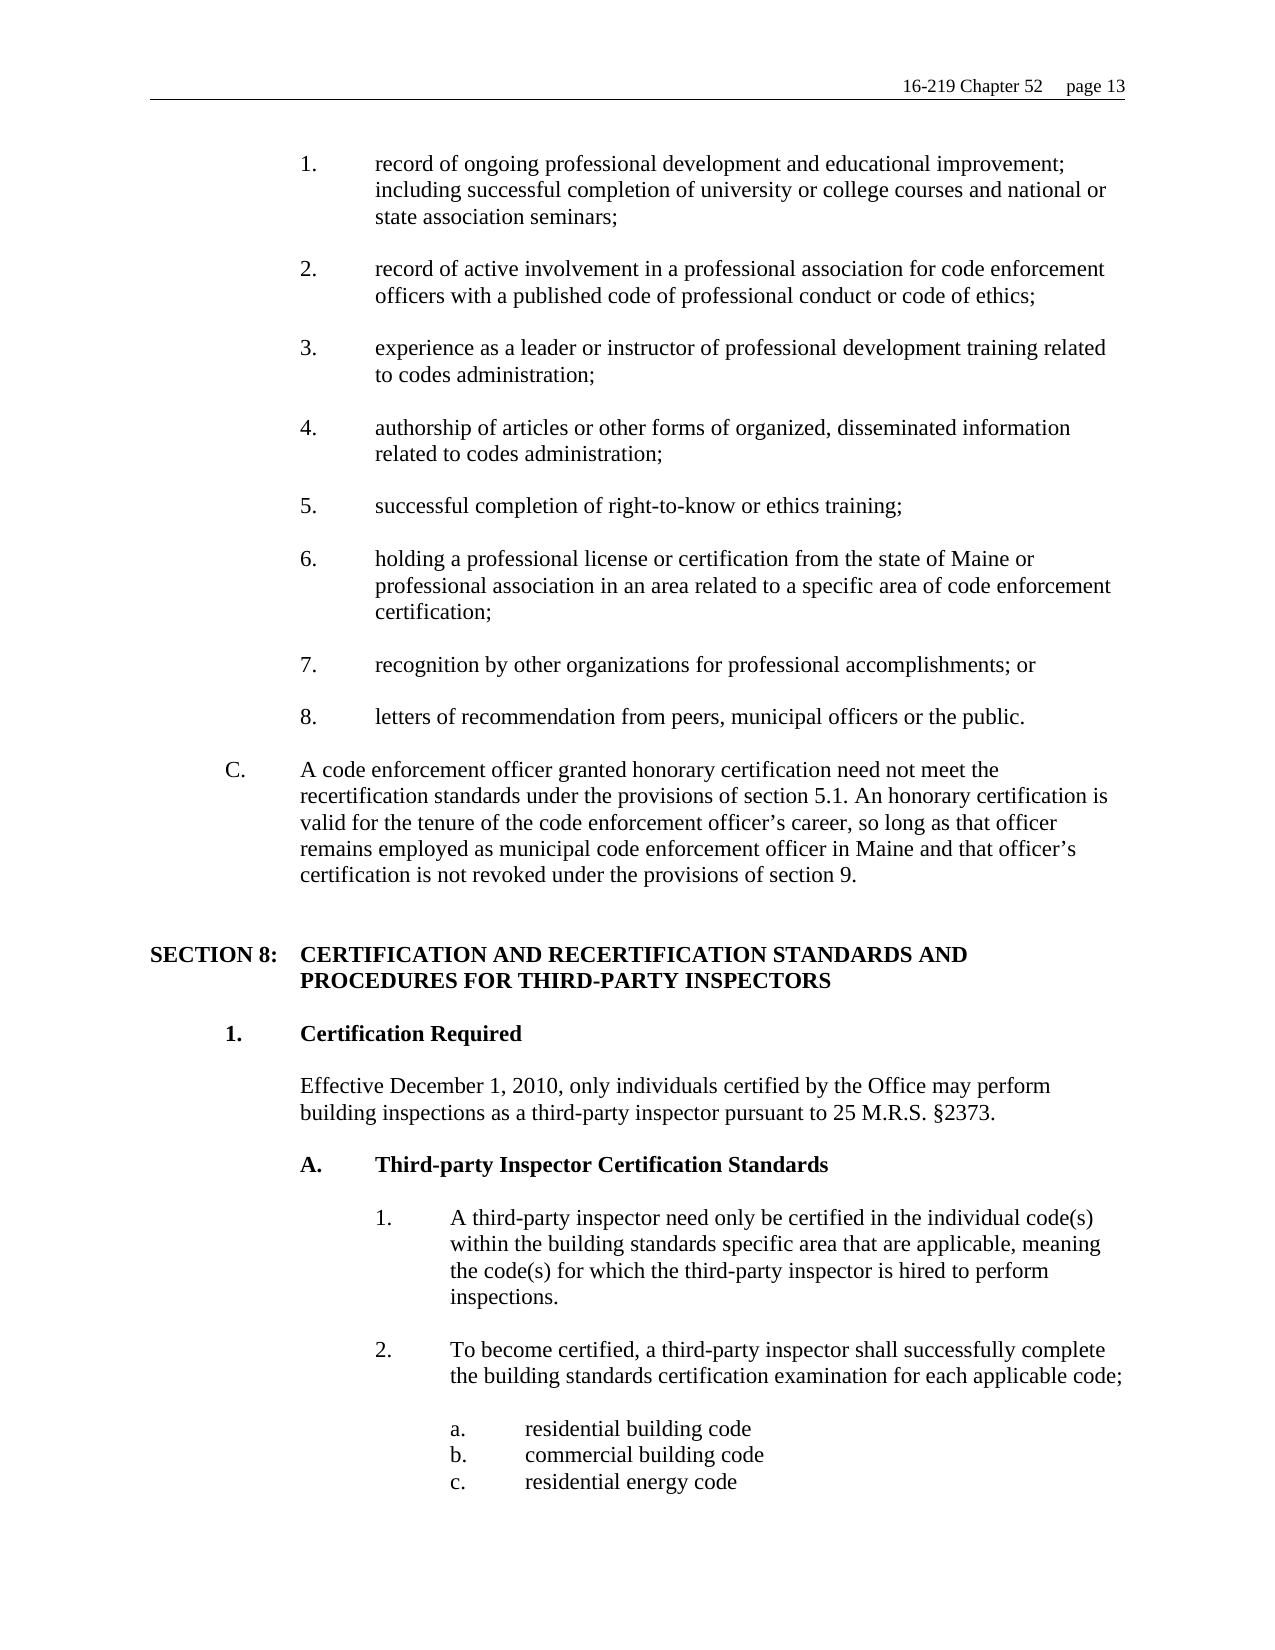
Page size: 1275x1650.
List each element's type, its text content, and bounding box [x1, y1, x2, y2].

text 4. authorship of articles or other forms of organized, disseminated information related to codes administration; [300, 413, 1125, 466]
list Third-party Inspector Certification Standards [300, 1151, 1125, 1178]
text Effective December 1, 2010, only individuals certified by the Office may perform building inspections as a third-party inspector pursuant to 25 M.R.S. §2373. [300, 1072, 1125, 1125]
text 8. letters of recommendation from peers, municipal officers or the public. [300, 703, 1125, 730]
text 1. record of ongoing professional development and educational improvement; including successful completion of university or college courses and national or state association seminars; [300, 150, 1125, 229]
text 1. A third-party inspector need only be certified in the individual code(s) within the building standards specific area that are applicable, meaning the code(s) for which the third-party inspector is hired to perform inspections. [375, 1204, 1125, 1309]
text a. residential building code [450, 1415, 1125, 1441]
text SECTION 8: CERTIFICATION AND RECERTIFICATION STANDARDS AND PROCEDURES FOR THIRD-PARTY INSPECTORS [150, 941, 1125, 993]
text 2. To become certified, a third-party inspector shall successfully complete the building standards certification examination for each applicable code; [375, 1336, 1125, 1389]
text 5. successful completion of right-to-know or ethics training; [300, 493, 1125, 519]
list Certification Required [225, 1020, 1125, 1046]
text 2. record of active involvement in a professional association for code enforcement officers with a published code of professional conduct or code of ethics; [300, 255, 1125, 308]
text b. commercial building code [450, 1441, 1125, 1468]
text 6. holding a professional license or certification from the state of Maine or professional association in an area related to a specific area of code enforcement certification; [300, 545, 1125, 624]
text 3. experience as a leader or instructor of professional development training related to codes administration; [300, 334, 1125, 387]
text C. A code enforcement officer granted honorary certification need not meet the recertification standards under the provisions of section 5.1. An honorary certification is valid for the tenure of the code enforcement officer’s career, so long as that officer remains employed as municipal code enforcement officer in Maine and that officer’s certification is not revoked under the provisions of section 9. [225, 756, 1125, 888]
text c. residential energy code [450, 1468, 1125, 1494]
text 7. recognition by other organizations for professional accomplishments; or [300, 651, 1125, 677]
